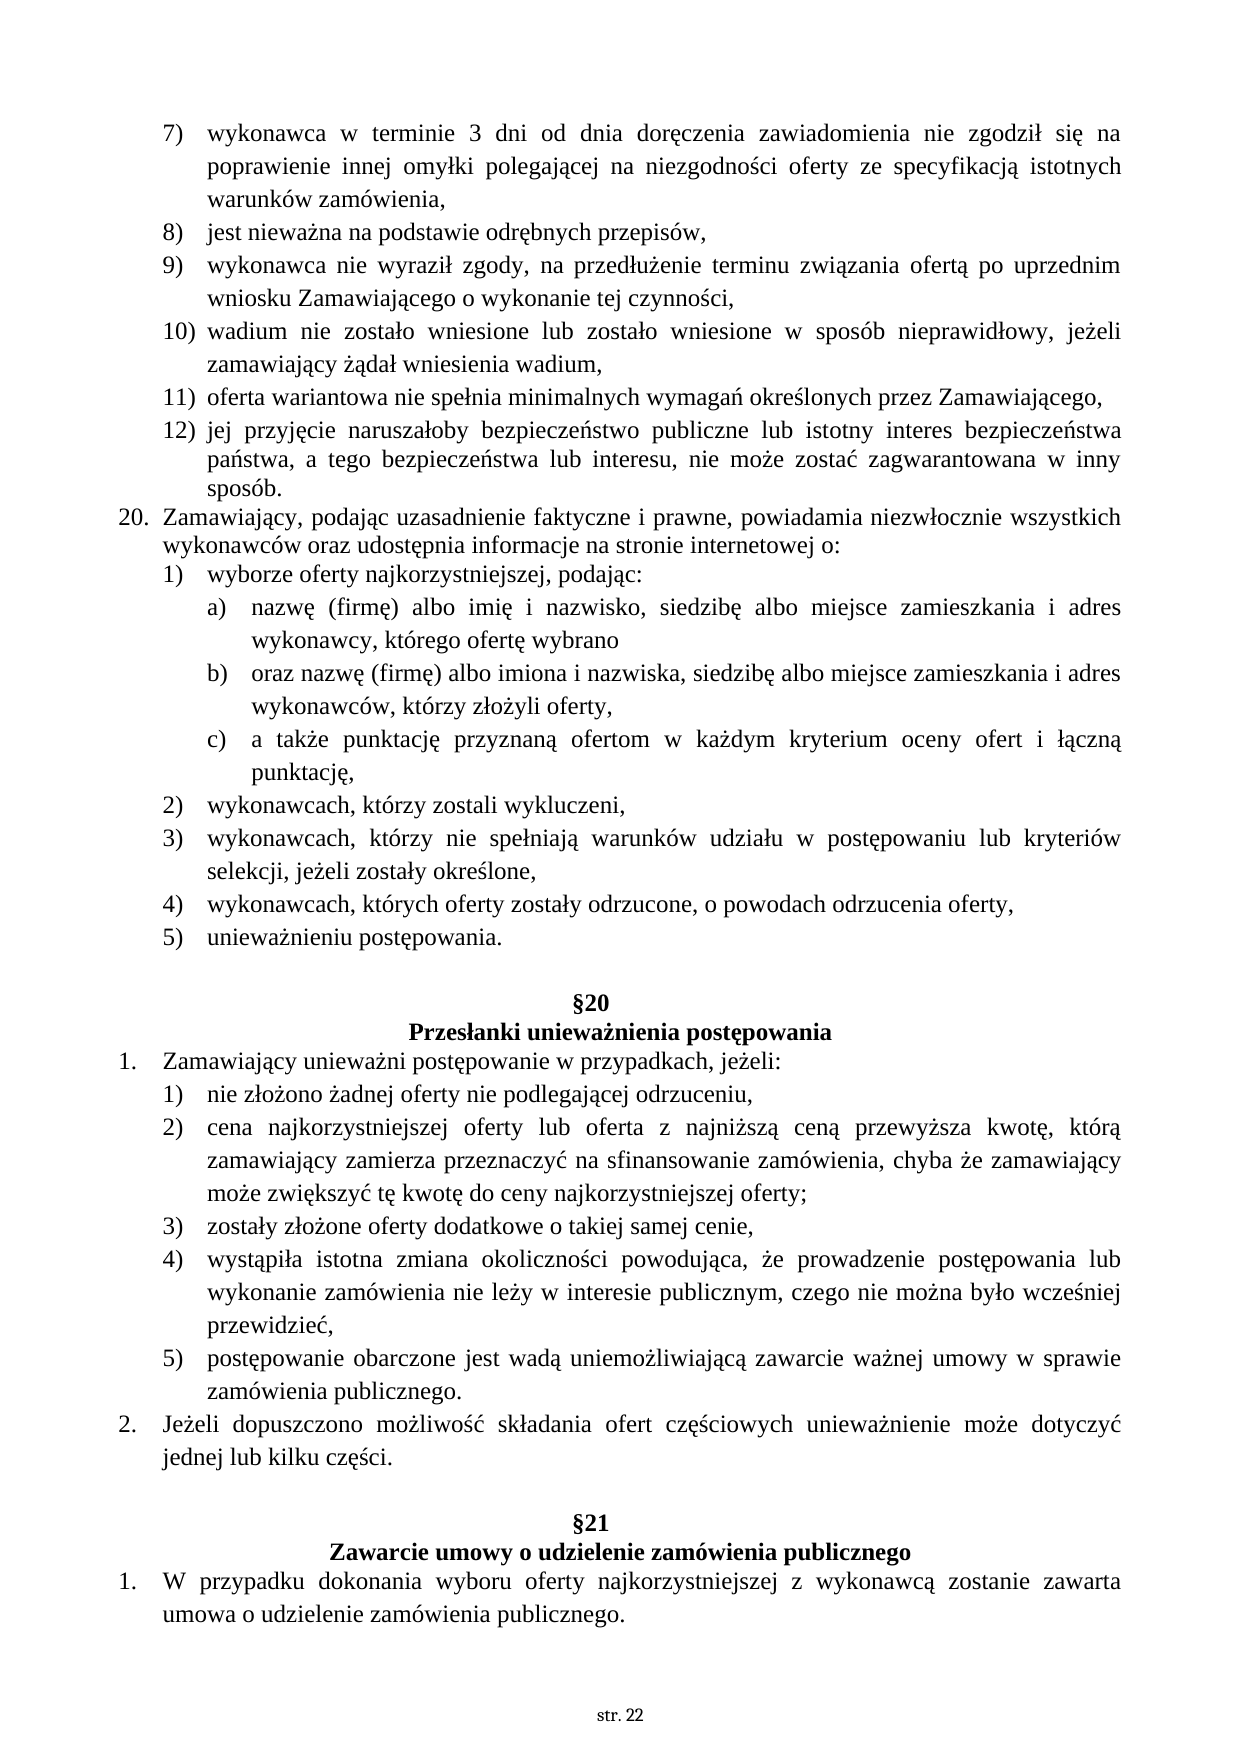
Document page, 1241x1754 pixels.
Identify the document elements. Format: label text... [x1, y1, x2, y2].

list nazwę (firmę) albo imię i nazwisko, siedzibę albo miejsce zamieszkania i adres wykonawcy, którego ofertę wybrano [207, 592, 1122, 654]
list oraz nazwę (firmę) albo imiona i nazwiska, siedzibę albo miejsce zamieszkania i adres wykonawców, którzy złożyli oferty, [207, 658, 1122, 720]
subtitle Przesłanki unieważnienia postępowania [118, 1017, 1122, 1046]
list W przypadku dokonania wyboru oferty najkorzystniejszej z wykonawcą zostanie zawarta umowa o udzielenie zamówienia publicznego. [118, 1566, 1122, 1627]
list jej przyjęcie naruszałoby bezpieczeństwo publiczne lub istotny interes bezpieczeństwa państwa, a tego bezpieczeństwa lub interesu, nie może zostać zagwarantowana w inny sposób. [162, 415, 1122, 502]
list wykonawcach, którzy nie spełniają warunków udziału w postępowaniu lub kryteriów selekcji, jeżeli zostały określone, [162, 823, 1122, 885]
list nie złożono żadnej oferty nie podlegającej odrzuceniu, [162, 1079, 1122, 1108]
list postępowanie obarczone jest wadą uniemożliwiającą zawarcie ważnej umowy w sprawie zamówienia publicznego. [162, 1343, 1122, 1405]
list wykonawca nie wyraził zgody, na przedłużenie terminu związania ofertą po uprzednim wniosku Zamawiającego o wykonanie tej czynności, [162, 250, 1122, 312]
list oferta wariantowa nie spełnia minimalnych wymagań określonych przez Zamawiającego, [162, 382, 1122, 411]
list wyborze oferty najkorzystniejszej, podając: [162, 559, 1122, 588]
list cena najkorzystniejszej oferty lub oferta z najniższą ceną przewyższa kwotę, którą zamawiający zamierza przeznaczyć na sfinansowanie zamówienia, chyba że zamawiający może zwiększyć tę kwotę do ceny najkorzystniejszej oferty; [162, 1112, 1122, 1207]
list Jeżeli dopuszczono możliwość składania ofert częściowych unieważnienie może dotyczyć jednej lub kilku części. [118, 1409, 1122, 1471]
list jest nieważna na podstawie odrębnych przepisów, [162, 217, 1122, 246]
list Zamawiający unieważni postępowanie w przypadkach, jeżeli: [118, 1046, 1122, 1075]
list wykonawca w terminie 3 dni od dnia doręczenia zawiadomienia nie zgodził się na poprawienie innej omyłki polegającej na niezgodności oferty ze specyfikacją istotnych warunków zamówienia, [162, 118, 1122, 213]
subtitle Zawarcie umowy o udzielenie zamówienia publicznego [118, 1537, 1122, 1566]
list Zamawiający, podając uzasadnienie faktyczne i prawne, powiadamia niezwłocznie wszystkich wykonawców oraz udostępnia informacje na stronie internetowej o: [118, 502, 1122, 559]
list unieważnieniu postępowania. [162, 922, 1122, 951]
list zostały złożone oferty dodatkowe o takiej samej cenie, [162, 1211, 1122, 1240]
list wykonawcach, którzy zostali wykluczeni, [162, 790, 1122, 819]
list wystąpiła istotna zmiana okoliczności powodująca, że prowadzenie postępowania lub wykonanie zamówienia nie leży w interesie publicznym, czego nie można było wcześniej przewidzieć, [162, 1244, 1122, 1339]
list wadium nie zostało wniesione lub zostało wniesione w sposób nieprawidłowy, jeżeli zamawiający żądał wniesienia wadium, [162, 316, 1122, 378]
list a także punktację przyznaną ofertom w każdym kryterium oceny ofert i łączną punktację, [207, 724, 1122, 786]
list wykonawcach, których oferty zostały odrzucone, o powodach odrzucenia oferty, [162, 889, 1122, 918]
